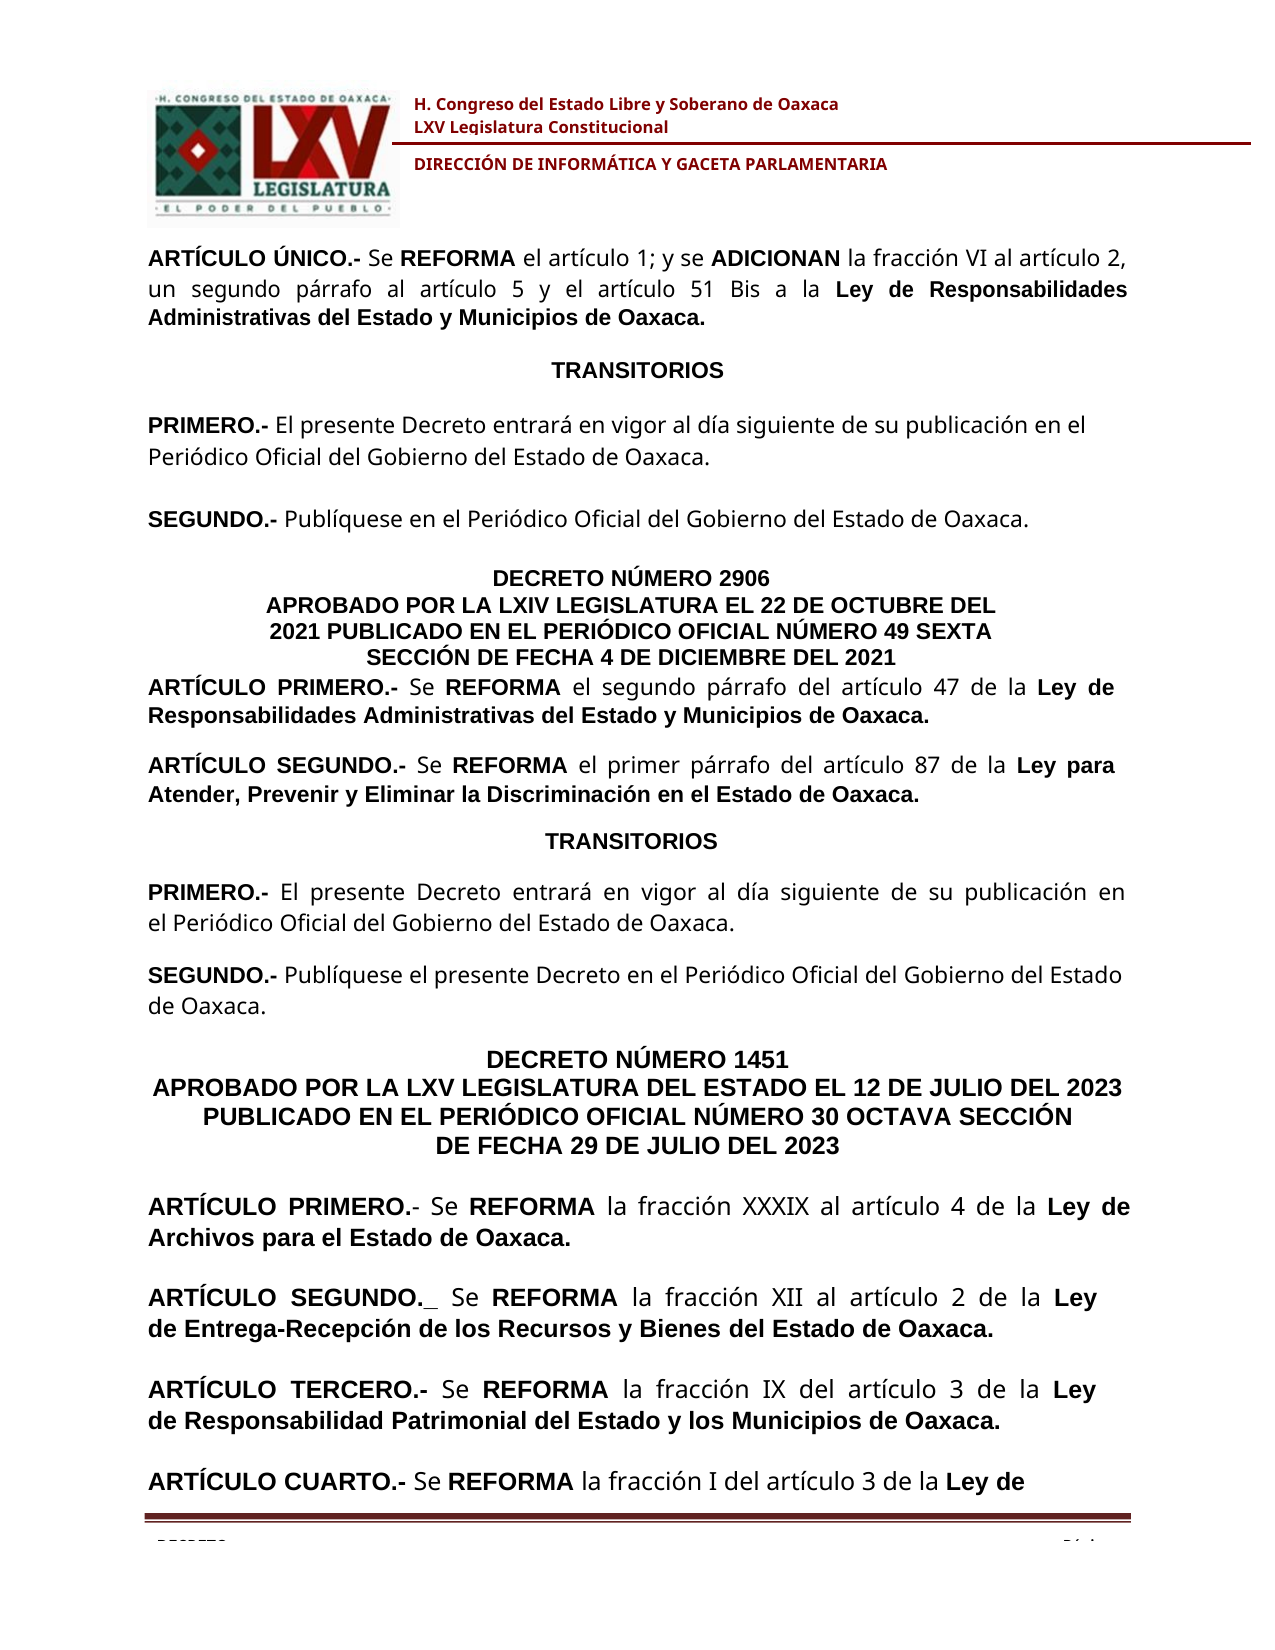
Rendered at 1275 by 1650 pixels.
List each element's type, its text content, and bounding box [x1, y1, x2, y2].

text APROBADO POR LA LXIV LEGISLATURA EL 22 DE OCTUBRE DEL 2021 PUBLICADO EN EL PERIÓDICO OFICIAL NÚMERO 49 SEXTA SECCIÓN DE FECHA 4 DE DICIEMBRE DEL 2021 [237, 592, 1025, 671]
text ARTÍCULO PRIMERO.- Se REFORMA el segundo párrafo del artículo 47 de la Ley de Responsabilidades Administrativas del Estado y Municipios de Oaxaca. [148, 671, 1115, 728]
text ARTÍCULO PRIMERO.- Se REFORMA la fracción XXXIX al artículo 4 de la Ley de Archivos para el Estado de Oaxaca. [148, 1188, 1139, 1251]
text PRIMERO.- El presente Decreto entrará en vigor al día siguiente de su publicación en el Periódico Oficial del Gobierno del Estado de Oaxaca. [148, 409, 1139, 472]
text TRANSITORIOS [342, 357, 933, 383]
text SEGUNDO.- Publíquese el presente Decreto en el Periódico Oficial del Gobierno del Estado de Oaxaca. [148, 959, 1139, 1022]
picture [146, 80, 400, 228]
text TRANSITORIOS [329, 828, 933, 854]
text ARTÍCULO SEGUNDO.- Se REFORMA el primer párrafo del artículo 87 de la Ley para Atender, Prevenir y Eliminar la Discriminación en el Estado de Oaxaca. [148, 749, 1115, 807]
text ARTÍCULO ÚNICO.- Se REFORMA el artículo 1; y se ADICIONAN la fracción VI al artículo 2, un segundo párrafo al artículo 5 y el artículo 51 Bis a la Ley de Responsabilidades Administrativas del Estado y Municipios de Oaxaca. [148, 241, 1127, 330]
text ARTÍCULO SEGUNDO._ Se REFORMA la fracción XII al artículo 2 de la Ley de Entrega-Recepción de los Recursos y Bienes del Estado de Oaxaca. [148, 1280, 1128, 1343]
text SEGUNDO.- Publíquese en el Periódico Oficial del Gobierno del Estado de Oaxaca. [148, 503, 1139, 534]
text APROBADO POR LA LXV LEGISLATURA DEL ESTADO EL 12 DE JULIO DEL 2023 PUBLICADO EN EL PERIÓDICO OFICIAL NÚMERO 30 OCTAVA SECCIÓN [149, 1073, 1126, 1131]
text PRIMERO.- El presente Decreto entrará en vigor al día siguiente de su publicación en el Periódico Oficial del Gobierno del Estado de Oaxaca. [148, 875, 1139, 938]
subtitle DE FECHA 29 DE JULIO DEL 2023 [342, 1131, 933, 1160]
subtitle DECRETO NÚMERO 1451 [342, 1044, 933, 1073]
text ARTÍCULO CUARTO.- Se REFORMA la fracción I del artículo 3 de la Ley de Responsabilidades Administrativas del Estado y Municipios de Oaxaca. [148, 1463, 1128, 1497]
text DECRETO NÚMERO 2906 [491, 565, 771, 592]
text ARTÍCULO TERCERO.- Se REFORMA la fracción IX del artículo 3 de la Ley de Responsabilidad Patrimonial del Estado y los Municipios de Oaxaca. [148, 1372, 1128, 1434]
